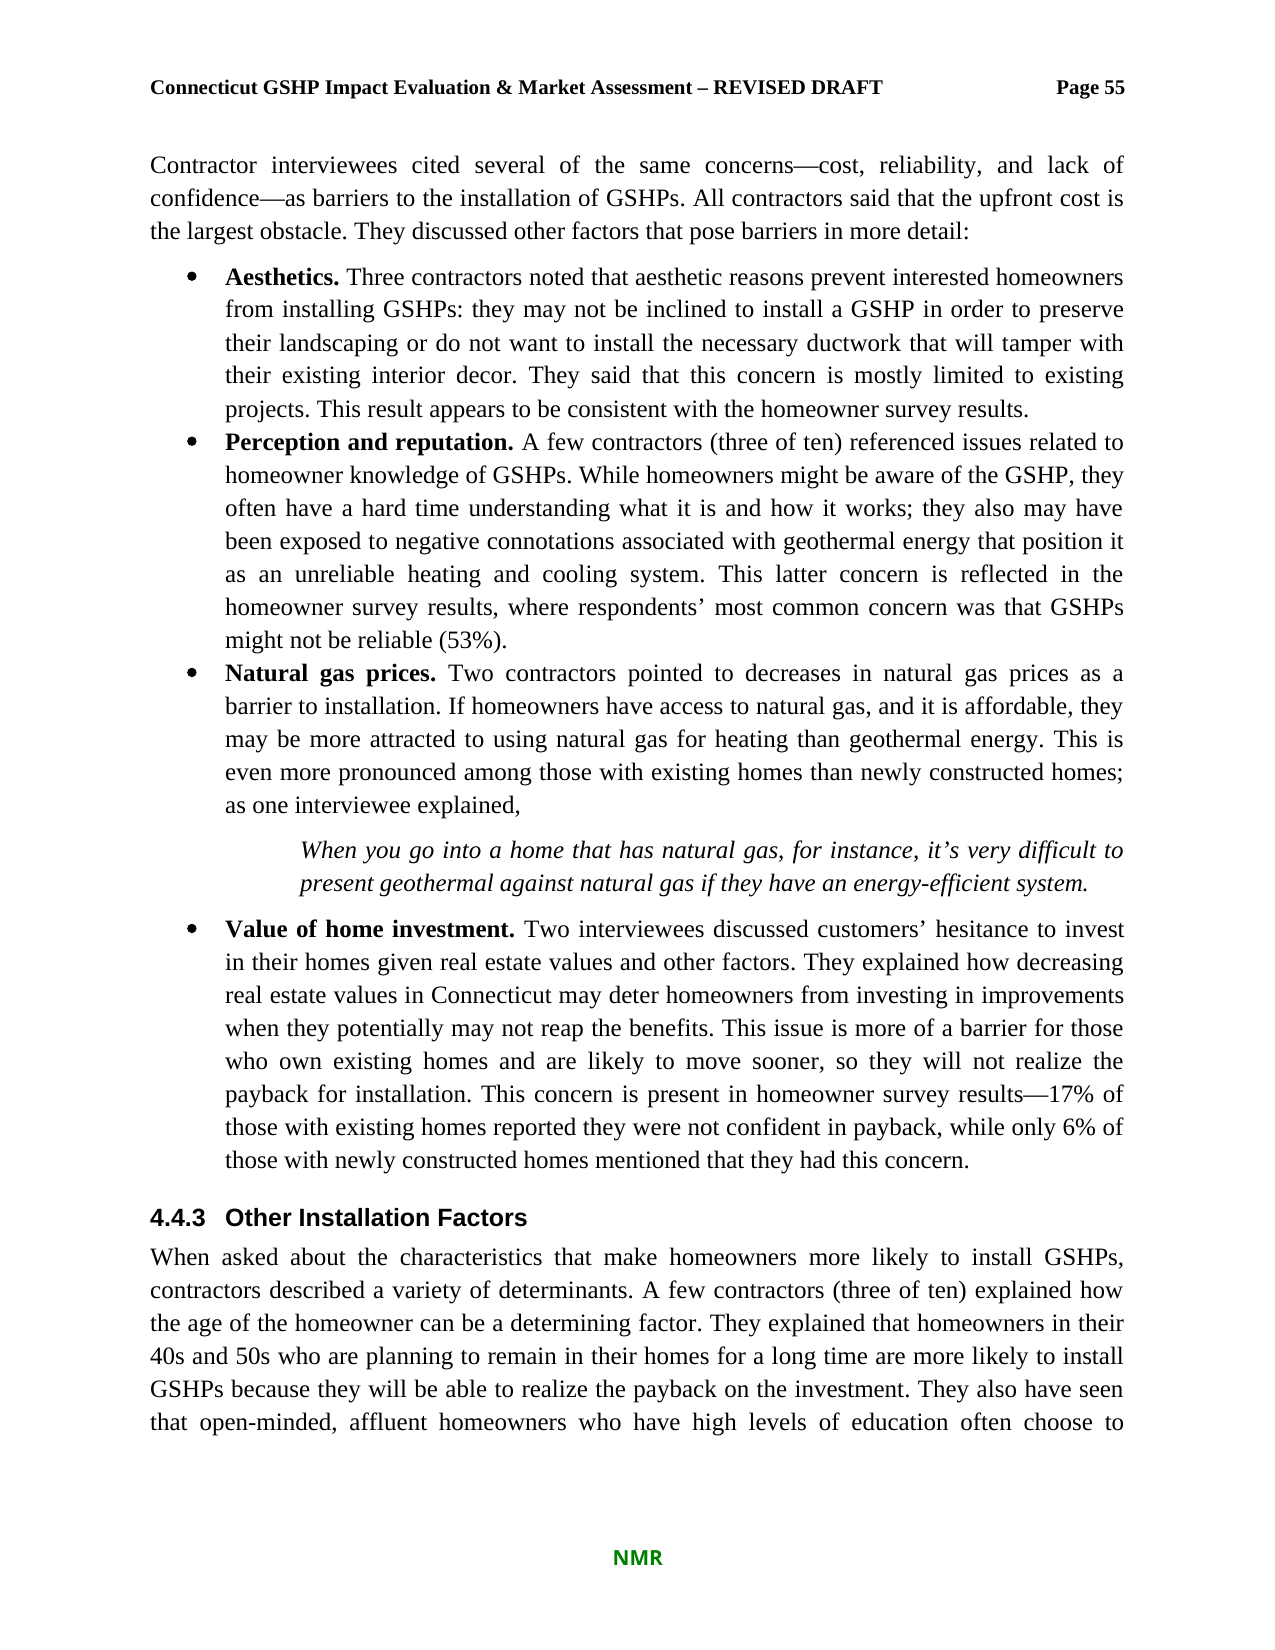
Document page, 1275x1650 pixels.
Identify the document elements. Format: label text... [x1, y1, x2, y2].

list Aesthetics. Three contractors noted that aesthetic reasons prevent interested homeowners from installing GSHPs: they may not be inclined to install a GSHP in order to preserve their landscaping or do not want to install the necessary ductwork that will tamper with their existing interior decor. They said that this concern is mostly limited to existing projects. This result appears to be consistent with the homeowner survey results. [187, 262, 1125, 422]
list Perception and reputation. A few contractors (three of ten) referenced issues related to homeowner knowledge of GSHPs. While homeowners might be aware of the GSHP, they often have a hard time understanding what it is and how it works; they also may have been exposed to negative connotations associated with geothermal energy that position it as an unreliable heating and cooling system. This latter concern is reflected in the homeowner survey results, where respondents’ most common concern was that GSHPs might not be reliable (53%). [187, 427, 1125, 653]
subtitle Other Installation Factors [150, 1203, 1125, 1232]
list Value of home investment. Two interviewees discussed customers’ hesitance to invest in their homes given real estate values and other factors. They explained how decreasing real estate values in Connecticut may deter homeowners from investing in improvements when they potentially may not reap the benefits. This issue is more of a barrier for those who own existing homes and are likely to move sooner, so they will not realize the payback for installation. This concern is present in homeowner survey results—17% of those with existing homes reported they were not confident in payback, while only 6% of those with newly constructed homes mentioned that they had this concern. [187, 914, 1125, 1174]
text Contractor interviewees cited several of the same concerns—cost, reliability, and lack of confidence—as barriers to the installation of GSHPs. All contractors said that the upfront cost is the largest obstacle. They discussed other factors that pose barriers in more detail: [150, 150, 1125, 245]
text When you go into a home that has natural gas, for instance, it’s very difficult to present geothermal against natural gas if they have an energy-efficient system. [300, 835, 1125, 897]
list Natural gas prices. Two contractors pointed to decreases in natural gas prices as a barrier to installation. If homeowners have access to natural gas, and it is affordable, they may be more attracted to using natural gas for heating than geothermal energy. This is even more pronounced among those with existing homes than newly constructed homes; as one interviewee explained, [187, 658, 1125, 819]
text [150, 1242, 1125, 1436]
